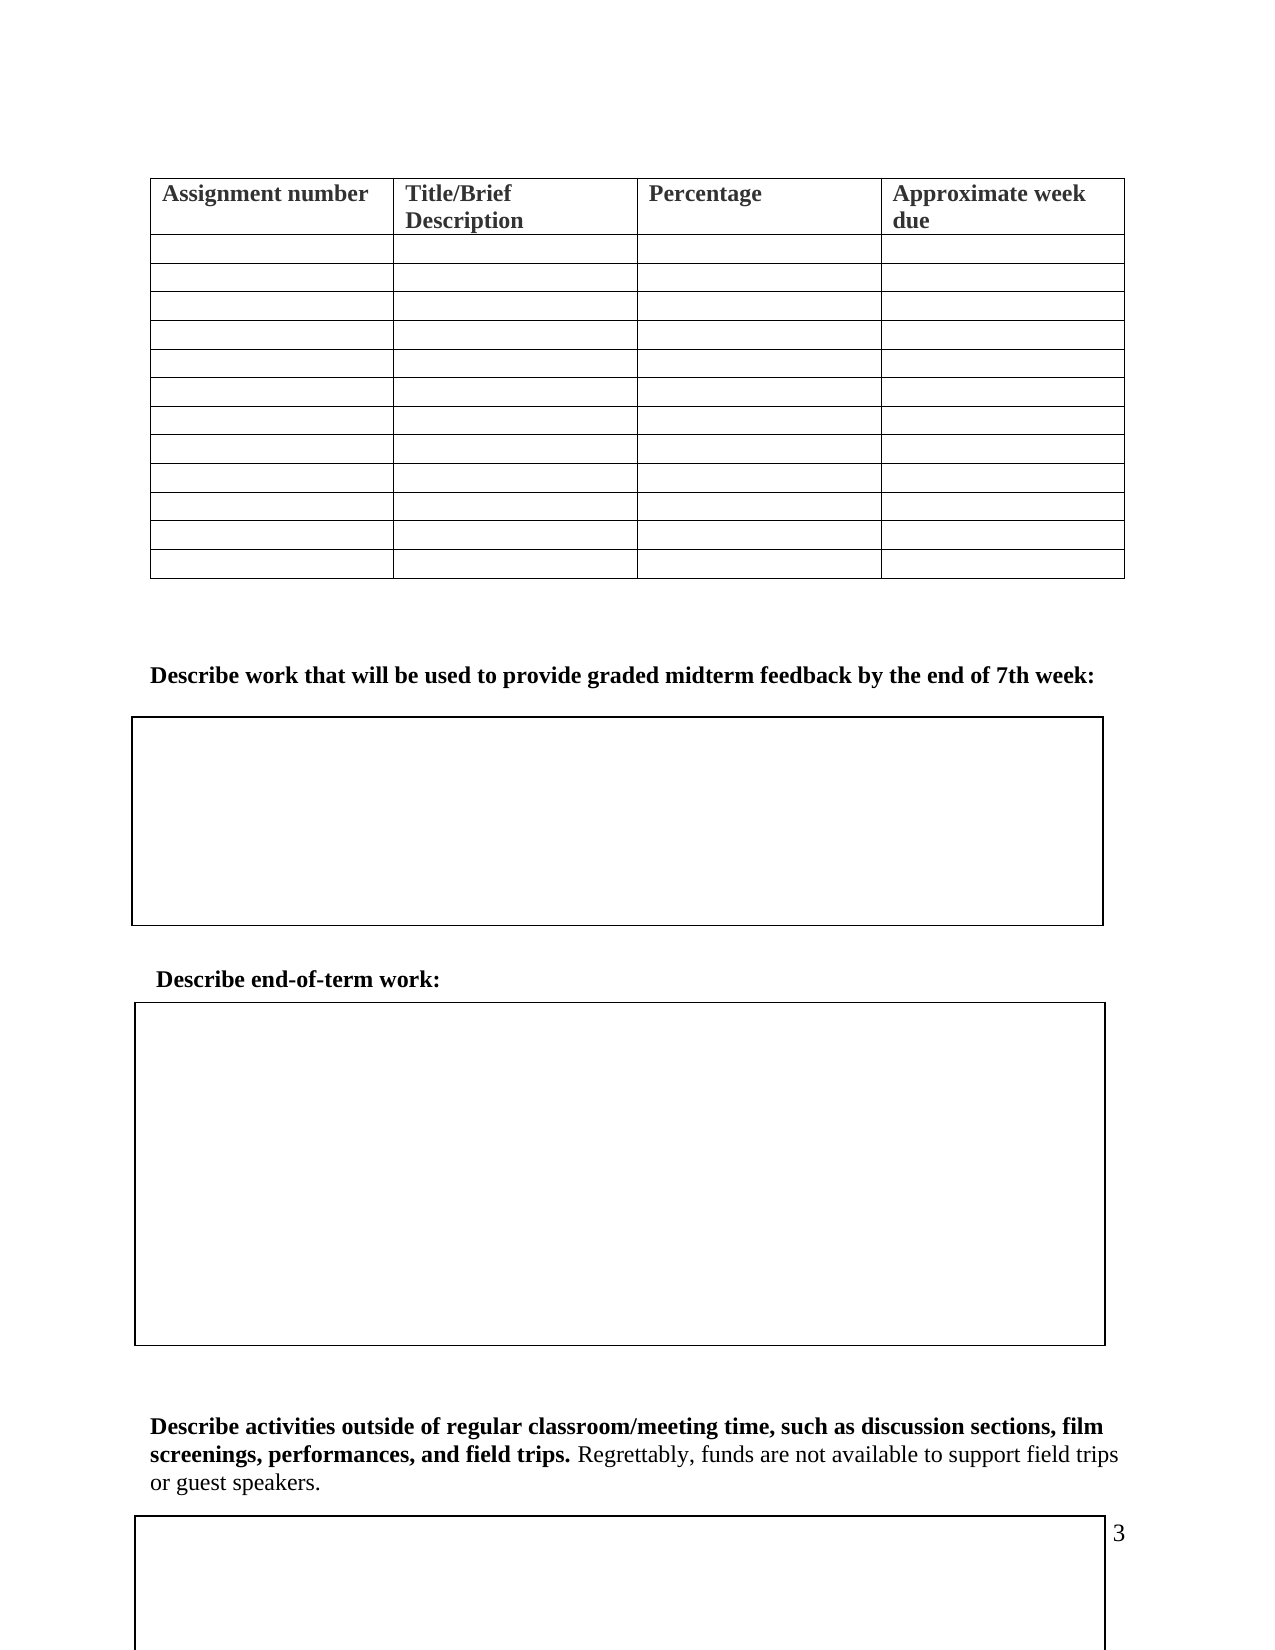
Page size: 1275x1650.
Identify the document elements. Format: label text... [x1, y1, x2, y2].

text Describe activities outside of regular classroom/meeting time, such as discussion sections, film screenings, performances, and field trips. Regrettably, funds are not available to support field trips or guest speakers. [150, 1412, 1125, 1495]
table_cell [638, 321, 881, 348]
table_cell [394, 521, 637, 549]
table_cell [882, 264, 1124, 291]
table_cell [394, 550, 637, 578]
table_cell [882, 521, 1124, 549]
table_cell [882, 550, 1124, 578]
table_cell [638, 235, 881, 262]
table_cell [394, 321, 637, 348]
table_cell [882, 292, 1124, 320]
table_header Approximate week due [882, 179, 1124, 234]
table_cell [638, 264, 881, 291]
table_cell [151, 435, 393, 463]
table_cell [638, 493, 881, 520]
text Describe end-of-term work: [150, 965, 1125, 992]
table_cell [638, 550, 881, 578]
table_cell [394, 264, 637, 291]
table_cell [882, 350, 1124, 377]
table_cell [151, 378, 393, 406]
table_cell [638, 292, 881, 320]
table_cell [394, 292, 637, 320]
table_header Assignment number [151, 179, 393, 234]
table_cell [882, 435, 1124, 463]
table_cell [638, 435, 881, 463]
table_cell [151, 321, 393, 348]
table_cell [151, 264, 393, 291]
table_cell [882, 407, 1124, 434]
table_header Percentage [638, 179, 881, 234]
table_cell [638, 464, 881, 492]
table_cell [638, 378, 881, 406]
table_cell [638, 407, 881, 434]
table_cell [882, 464, 1124, 492]
table_cell [151, 292, 393, 320]
table_cell [151, 521, 393, 549]
table_cell [394, 407, 637, 434]
table_cell [638, 350, 881, 377]
table_cell [151, 350, 393, 377]
table_cell [394, 464, 637, 492]
table_cell [882, 378, 1124, 406]
table_cell [638, 521, 881, 549]
table_cell [394, 435, 637, 463]
table_cell [882, 235, 1124, 262]
table_cell [394, 493, 637, 520]
table_cell [151, 493, 393, 520]
table_cell [394, 378, 637, 406]
table_cell [151, 464, 393, 492]
table_cell [151, 407, 393, 434]
table_cell [882, 493, 1124, 520]
text Describe work that will be used to provide graded midterm feedback by the end of 7th week: [150, 661, 1125, 689]
table_cell [394, 235, 637, 262]
table_header Title/Brief Description [394, 179, 637, 234]
table_cell [394, 350, 637, 377]
table_cell [882, 321, 1124, 348]
table_cell [151, 550, 393, 578]
table_cell [151, 235, 393, 262]
